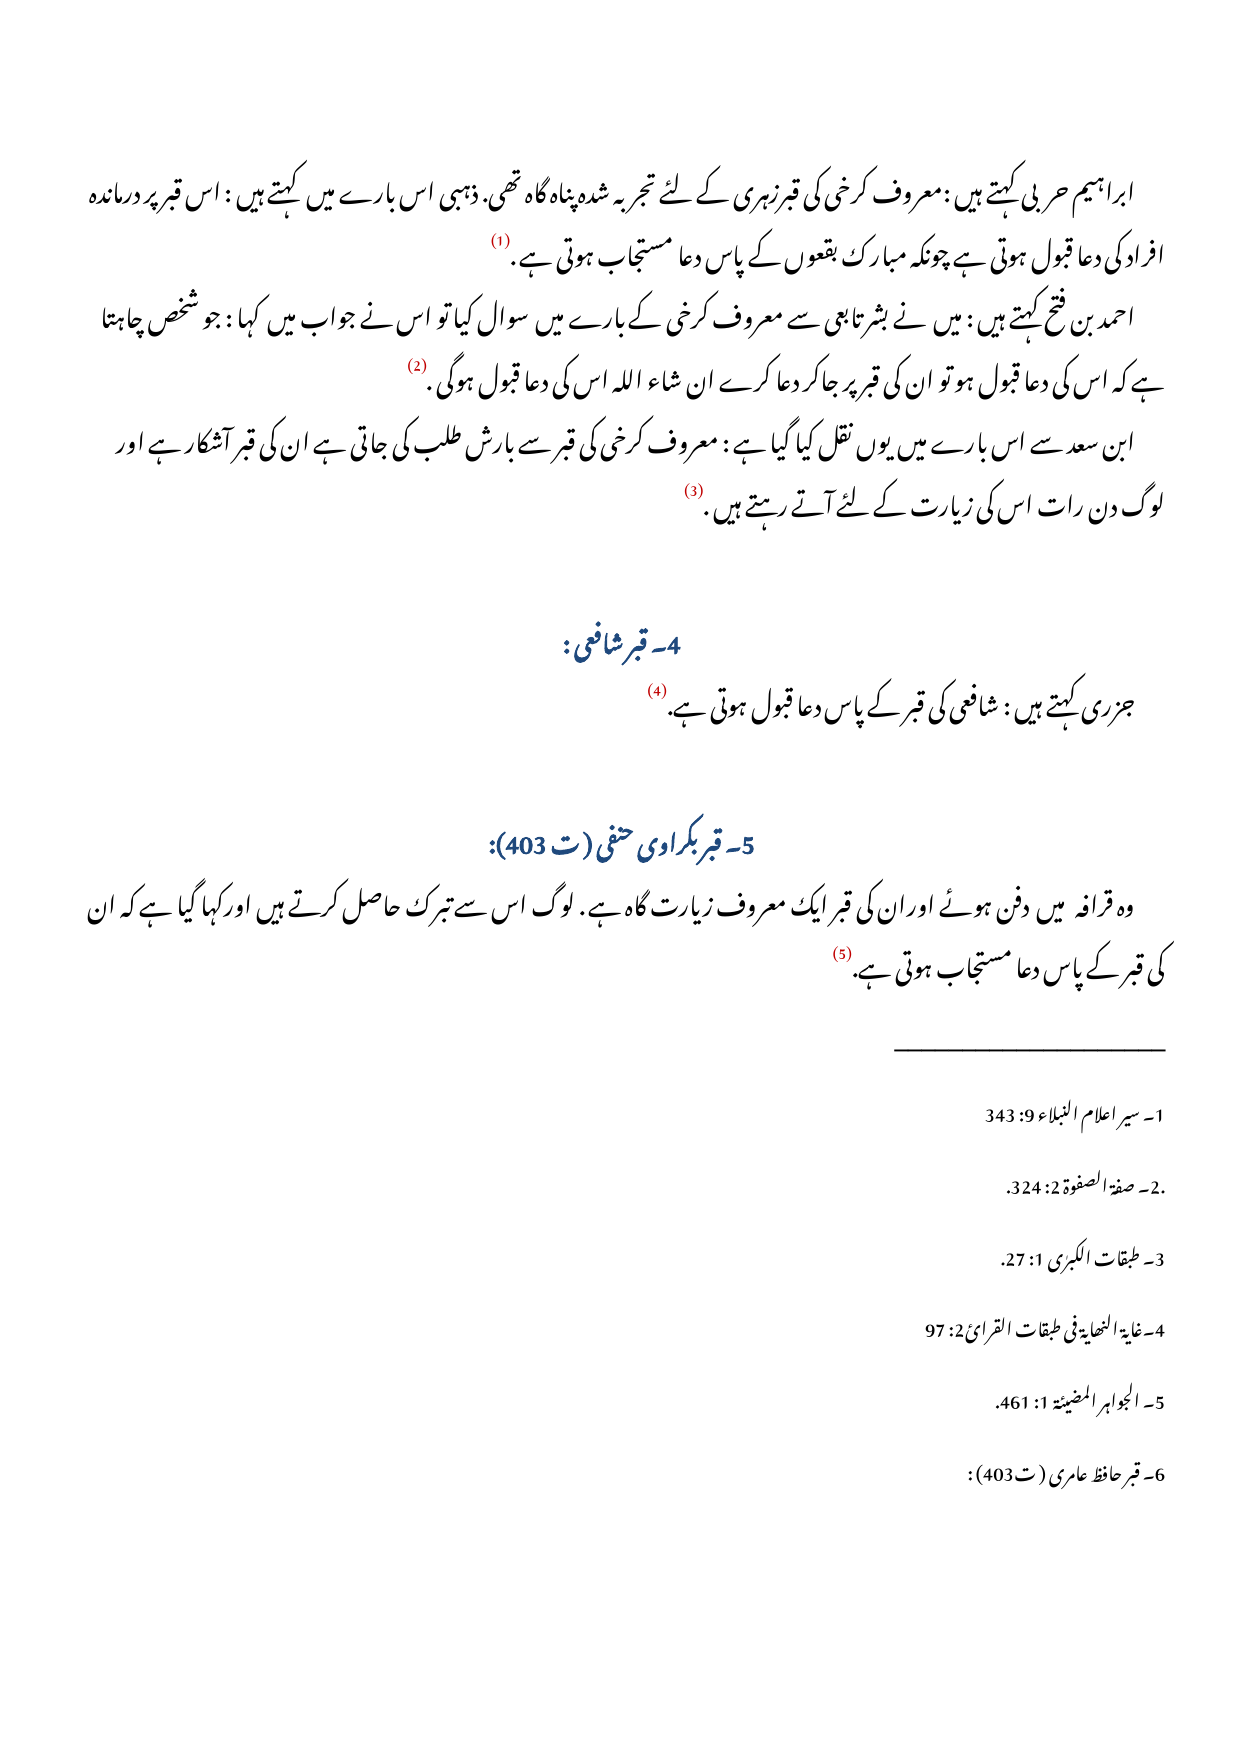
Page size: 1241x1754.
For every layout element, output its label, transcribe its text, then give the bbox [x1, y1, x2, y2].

subtitle 4۔ قبر شافعی : [75, 606, 1165, 669]
text جزری کہتے ہیں : شافعی کی قبر کے پاس دعا قبول ہوتی ہے.(4) [75, 669, 1165, 731]
text 1۔ سیر اعلام النبلاء 9: 343 [75, 1086, 1165, 1133]
text 5۔ الجواہر المضیئة 1: 461. [75, 1374, 1165, 1421]
text ابن سعد سے اس بارے میں یوں نقل کیا گیا ہے : معروف کرخی کی قبر سے بارش طلب کی جاتی ہے ان کی قبر آشکار ہے اور لوگ دن رات اس کی زیارت کے لئے آتے رہتے ہیں .(3) [75, 406, 1165, 531]
text 6۔ قبر حافظ عامری ( ت403) : [75, 1446, 1165, 1493]
text ابراہیم حربی کہتے ہیں :معروف کرخی کی قبرزہری کے لئے تجربہ شدہ پناہ گاہ تھی. ذہبی اس بارے میں کہتے ہیں : اس قبر پر درماندہ افراد کی دعا قبول ہوتی ہے چونکہ مبارک بقعوں کے پاس دعا مستجاب ہوتی ہے .(1) [75, 156, 1165, 281]
text 3۔ طبقات الکبرٰی 1: 27. [75, 1230, 1165, 1277]
text ____________________ [75, 994, 1165, 1061]
text 4۔غایة النھایة فی طبقات القرائ2: 97 [75, 1302, 1165, 1349]
text وہ قرافہ میں دفن ہوئے اوران کی قبر ایک معروف زیارت گاہ ہے . لوگ اس سے تبرک حاصل کرتے ہیں اورکہا گیا ہے کہ ان کی قبر کے پاس دعا مستجاب ہوتی ہے.(5) [75, 869, 1165, 994]
subtitle 5۔ قبر بکراوی حنفی ( ت 403): [75, 806, 1165, 869]
text .2۔ صفة الصفوة 2: 324. [75, 1158, 1165, 1205]
text احمد بن فتح کہتے ہیں : میں نے بشر تابعی سے معروف کرخی کے بارے میں سوال کیا تو اس نے جواب میں کہا : جو شخص چاہتا ہے کہ اس کی دعا قبول ہو تو ان کی قبر پر جاکر دعا کرے ان شاء اللہ اس کی دعا قبول ہوگی .(2) [75, 281, 1165, 406]
